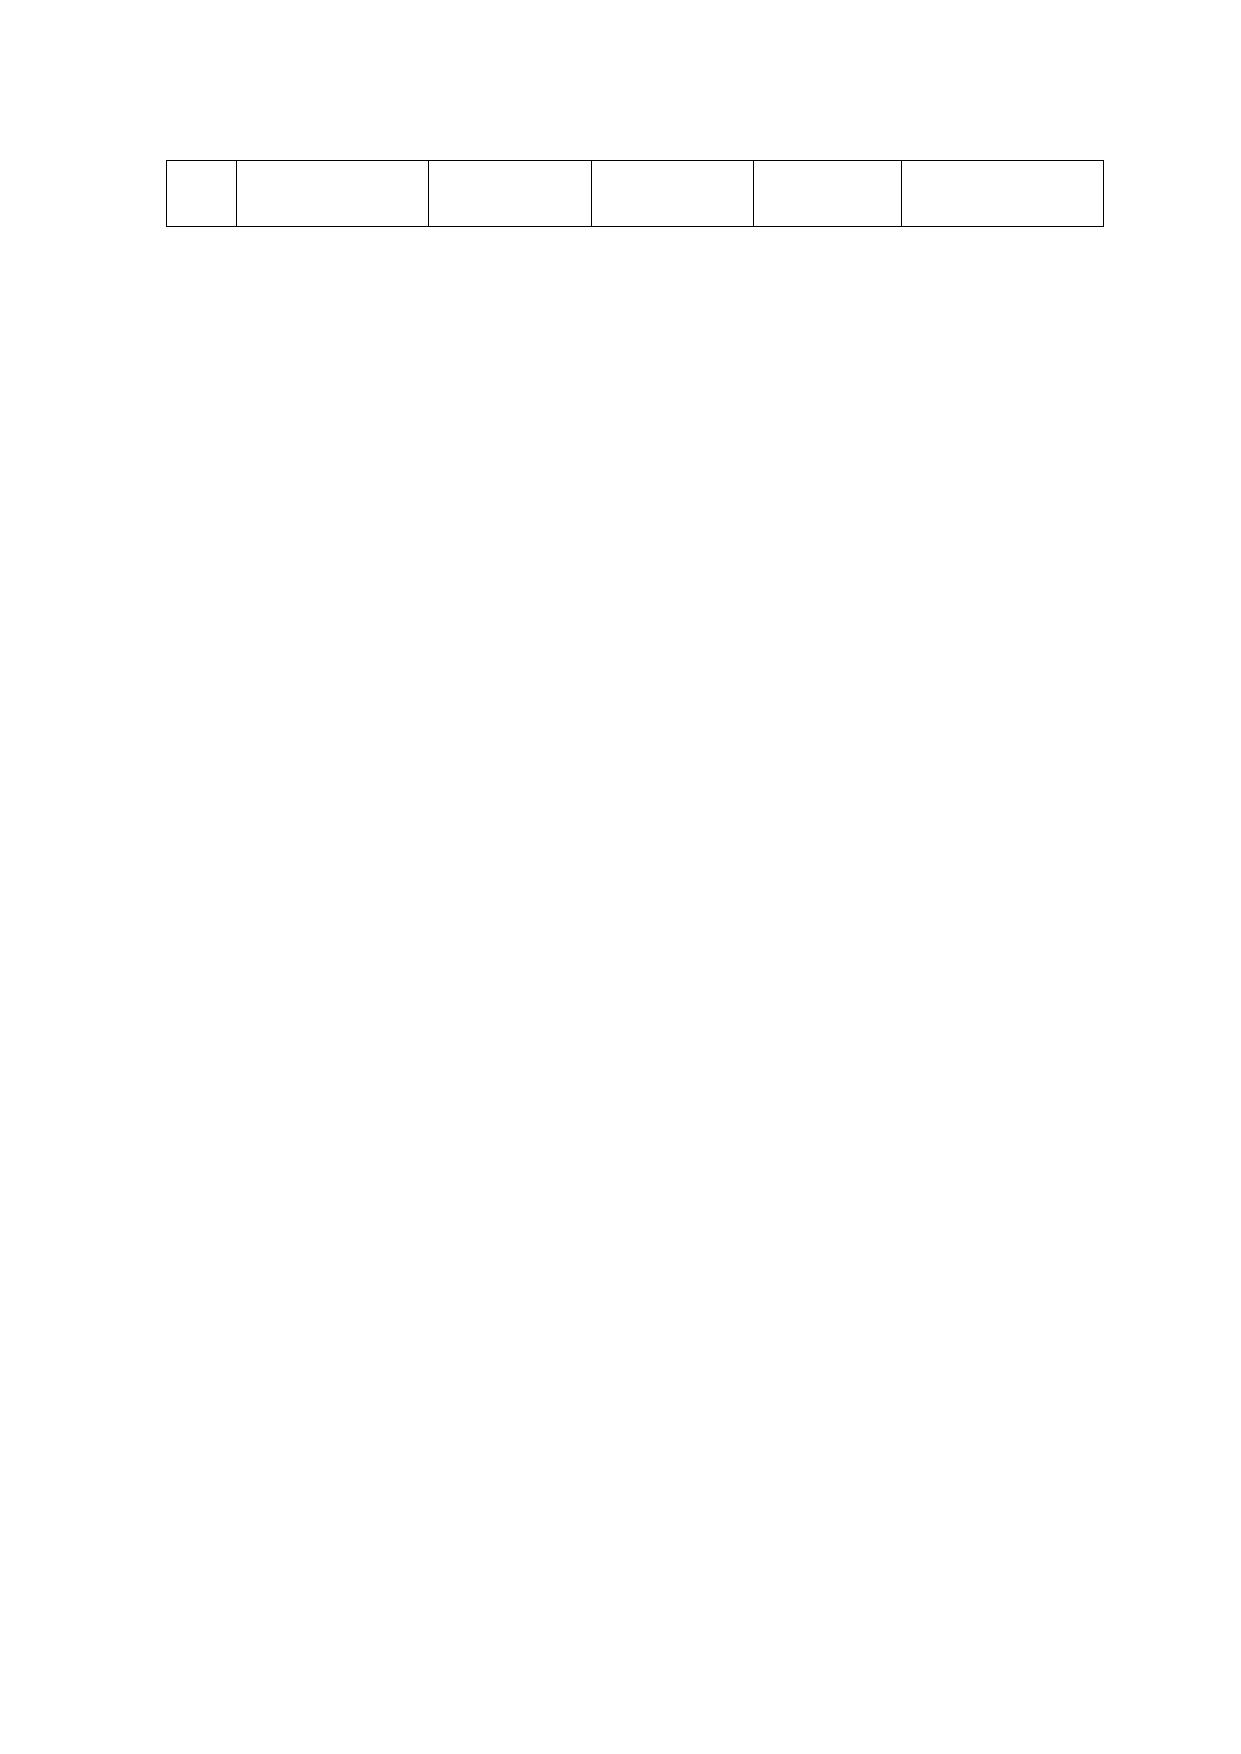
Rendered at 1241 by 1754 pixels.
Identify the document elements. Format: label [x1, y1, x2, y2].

table_cell [429, 161, 591, 226]
table_cell [754, 161, 901, 226]
table_cell [592, 161, 753, 226]
table_cell [902, 161, 1103, 226]
table_cell [237, 161, 428, 226]
table_cell [167, 161, 236, 226]
